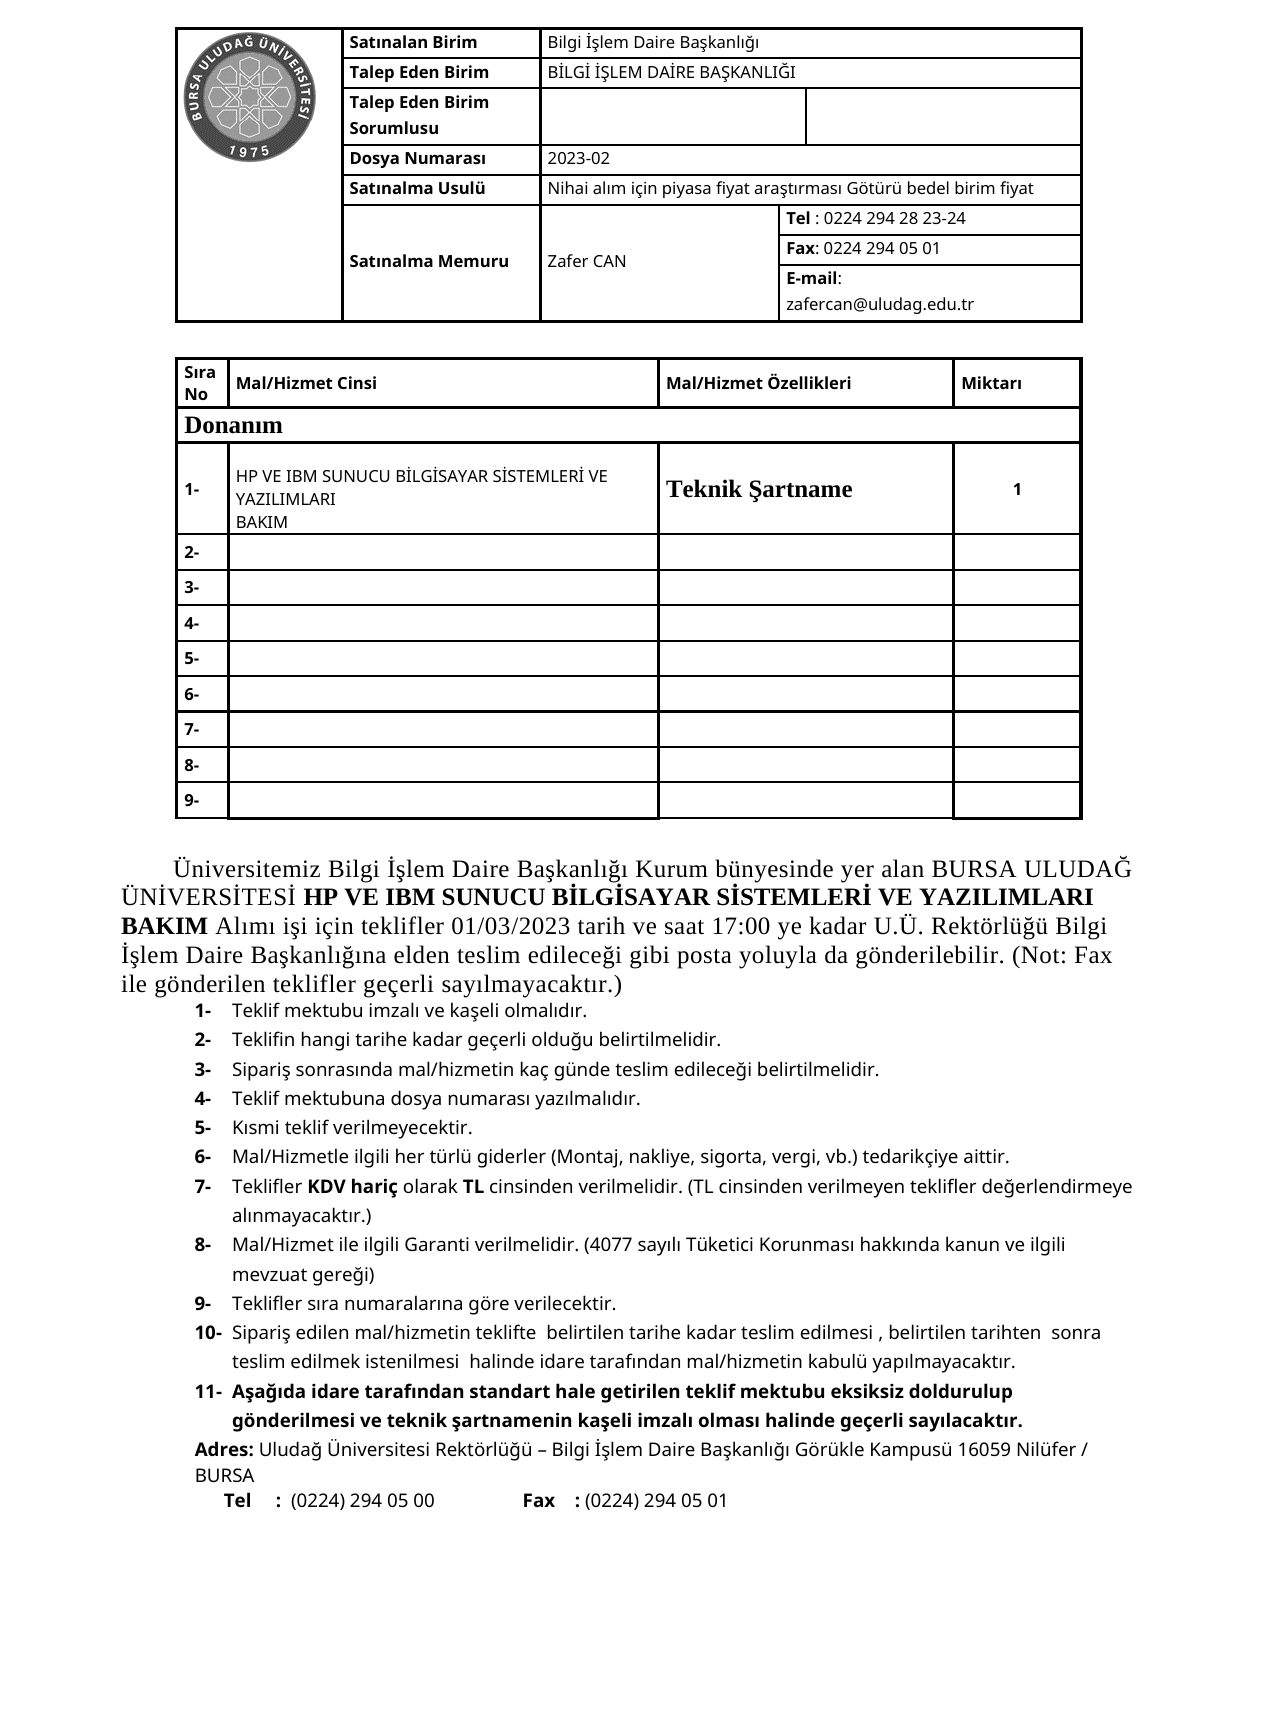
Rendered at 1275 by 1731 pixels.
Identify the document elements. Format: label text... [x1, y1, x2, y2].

table_cell HP VE IBM SUNUCU BİLGİSAYAR SİSTEMLERİ VE YAZILIMLARI BAKIM [230, 444, 657, 533]
table_cell [955, 677, 1079, 710]
table_cell [230, 571, 657, 604]
table_header Mal/Hizmet Özellikleri [660, 360, 952, 406]
list Kısmi teklif verilmeyecektir. [194, 1114, 1137, 1140]
table_header Mal/Hizmet Cinsi [230, 360, 657, 406]
list Teklif mektubuna dosya numarası yazılmalıdır. [194, 1085, 1137, 1111]
table_header Satınalan Birim [344, 30, 539, 57]
table_cell 8- [178, 748, 227, 781]
table_cell [230, 535, 657, 569]
list Sipariş edilen mal/hizmetin teklifte belirtilen tarihe kadar teslim edilmesi , belirtilen tarihten sonra teslim edilmek istenilmesi halinde idare tarafından mal/hizmetin kabulü yapılmayacaktır. [194, 1319, 1137, 1374]
table_cell [660, 606, 952, 639]
list Mal/Hizmet ile ilgili Garanti verilmelidir. (4077 sayılı Tüketici Korunması hakkında kanun ve ilgili mevzuat gereği) [194, 1232, 1137, 1286]
table_cell [660, 748, 952, 781]
table_cell [660, 642, 952, 675]
table_cell [230, 606, 657, 639]
table_cell [230, 677, 657, 710]
list Aşağıda idare tarafından standart hale getirilen teklif mektubu eksiksiz doldurulup gönderilmesi ve teknik şartnamenin kaşeli imzalı olması halinde geçerli sayılacaktır. [194, 1378, 1137, 1433]
table_cell [955, 783, 1079, 817]
table_cell 4- [178, 606, 227, 639]
table_cell 5- [178, 642, 227, 675]
table_cell [660, 535, 952, 569]
list Teklif mektubu imzalı ve kaşeli olmalıdır. [194, 997, 1137, 1023]
table_header Sıra No [178, 360, 227, 406]
list Teklifin hangi tarihe kadar geçerli olduğu belirtilmelidir. [194, 1027, 1137, 1052]
table_cell [230, 783, 657, 817]
table_header Miktarı [955, 360, 1079, 406]
table_cell [660, 783, 952, 817]
table_cell Zafer CAN [542, 206, 778, 320]
list Teklifler KDV hariç olarak TL cinsinden verilmelidir. (TL cinsinden verilmeyen teklifler değerlendirmeye alınmayacaktır.) [194, 1173, 1137, 1228]
text Adres: Uludağ Üniversitesi Rektörlüğü – Bilgi İşlem Daire Başkanlığı Görükle Kampusü 16059 Nilüfer / BURSA [194, 1437, 1137, 1488]
table_cell BİLGİ İŞLEM DAİRE BAŞKANLIĞI [542, 59, 1080, 87]
table_cell 7- [178, 713, 227, 746]
table_cell 9- [178, 783, 227, 817]
table_cell [660, 571, 952, 604]
table_header Bilgi İşlem Daire Başkanlığı [542, 30, 1080, 57]
table_cell Dosya Numarası [344, 146, 539, 173]
table_cell Satınalma Usulü [344, 176, 539, 204]
table_cell Fax: 0224 294 05 01 [780, 236, 1080, 264]
table_cell [230, 713, 657, 746]
table_header [178, 30, 341, 320]
text Tel : (0224) 294 05 00 Fax : (0224) 294 05 01 [121, 1488, 1137, 1513]
table_cell [955, 606, 1079, 639]
table_cell [660, 713, 952, 746]
table_cell Satınalma Memuru [344, 206, 539, 320]
table_cell [955, 642, 1079, 675]
table_cell 3- [178, 571, 227, 604]
table_cell [955, 748, 1079, 781]
table_cell 2- [178, 535, 227, 569]
table_cell [230, 642, 657, 675]
table_cell 2023-02 [542, 146, 1080, 173]
table_cell [660, 677, 952, 710]
text Üniversitemiz Bilgi İşlem Daire Başkanlığı Kurum bünyesinde yer alan BURSA ULUDAĞ ÜNİVERSİTESİ HP VE IBM SUNUCU BİLGİSAYAR SİSTEMLERİ VE YAZILIMLARI BAKIM Alımı işi için teklifler 01/03/2023 tarih ve saat 17:00 ye kadar U.Ü. Rektörlüğü Bilgi İşlem Daire Başkanlığına elden teslim edileceği gibi posta yoluyla da gönderilebilir. (Not: Fax ile gönderilen teklifler geçerli sayılmayacaktır.) [121, 854, 1137, 997]
table_cell [230, 748, 657, 781]
table_cell Teknik Şartname [660, 444, 952, 533]
list Sipariş sonrasında mal/hizmetin kaç günde teslim edileceği belirtilmelidir. [194, 1056, 1137, 1082]
table_cell 6- [178, 677, 227, 710]
list Mal/Hizmetle ilgili her türlü giderler (Montaj, nakliye, sigorta, vergi, vb.) tedarikçiye aittir. [194, 1144, 1137, 1169]
picture [183, 30, 320, 166]
table_cell [955, 713, 1079, 746]
table_cell E-mail: zafercan@uludag.edu.tr [780, 266, 1080, 320]
list Teklifler sıra numaralarına göre verilecektir. [194, 1290, 1137, 1316]
table_cell Tel : 0224 294 28 23-24 [780, 206, 1080, 234]
table_cell [542, 89, 805, 143]
table_cell 1- [178, 444, 227, 533]
table_cell [955, 535, 1079, 569]
table_cell Donanım [178, 409, 1079, 441]
table_cell Talep Eden Birim [344, 59, 539, 87]
table_cell [807, 89, 1080, 143]
table_cell 1 [955, 444, 1079, 533]
table_cell [955, 571, 1079, 604]
table_cell Talep Eden Birim Sorumlusu [344, 89, 539, 143]
table_cell Nihai alım için piyasa fiyat araştırması Götürü bedel birim fiyat [542, 176, 1080, 204]
